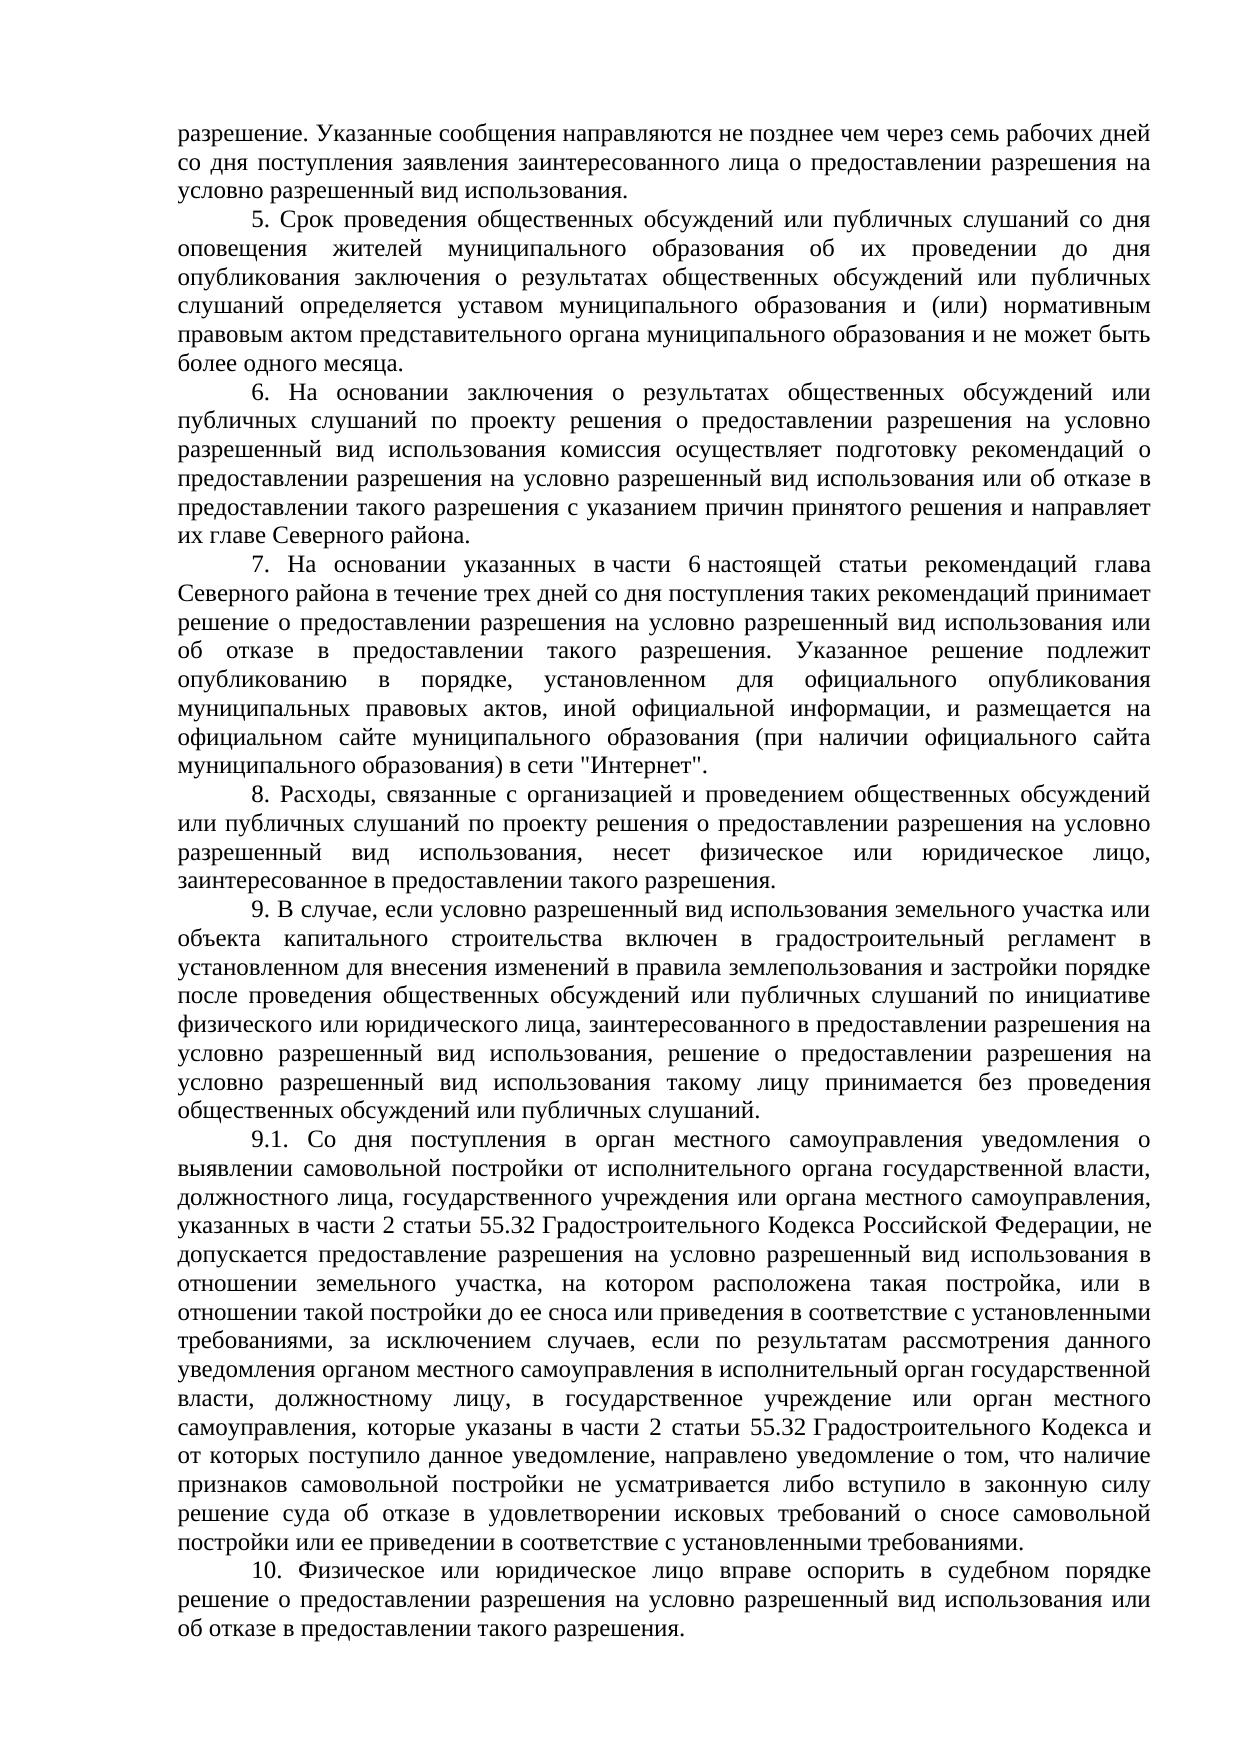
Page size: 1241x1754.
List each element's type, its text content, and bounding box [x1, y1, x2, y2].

text 7. На основании указанных в части 6 настоящей статьи рекомендаций глава Северного района в течение трех дней со дня поступления таких рекомендаций принимает решение о предоставлении разрешения на условно разрешенный вид использования или об отказе в предоставлении такого разрешения. Указанное решение подлежит опубликованию в порядке, установленном для официального опубликования муниципальных правовых актов, иной официальной информации, и размещается на официальном сайте муниципального образования (при наличии официального сайта муниципального образования) в сети "Интернет". [177, 549, 1152, 779]
text 9.1. Со дня поступления в орган местного самоуправления уведомления о выявлении самовольной постройки от исполнительного органа государственной власти, должностного лица, государственного учреждения или органа местного самоуправления, указанных в части 2 статьи 55.32 Градостроительного Кодекса Российской Федерации, не допускается предоставление разрешения на условно разрешенный вид использования в отношении земельного участка, на котором расположена такая постройка, или в отношении такой постройки до ее сноса или приведения в соответствие с установленными требованиями, за исключением случаев, если по результатам рассмотрения данного уведомления органом местного самоуправления в исполнительный орган государственной власти, должностному лицу, в государственное учреждение или орган местного самоуправления, которые указаны в части 2 статьи 55.32 Градостроительного Кодекса и от которых поступило данное уведомление, направлено уведомление о том, что наличие признаков самовольной постройки не усматривается либо вступило в законную силу решение суда об отказе в удовлетворении исковых требований о сносе самовольной постройки или ее приведении в соответствие с установленными требованиями. [177, 1124, 1152, 1556]
text 10. Физическое или юридическое лицо вправе оспорить в судебном порядке решение о предоставлении разрешения на условно разрешенный вид использования или об отказе в предоставлении такого разрешения. [177, 1556, 1152, 1642]
text 5. Срок проведения общественных обсуждений или публичных слушаний со дня оповещения жителей муниципального образования об их проведении до дня опубликования заключения о результатах общественных обсуждений или публичных слушаний определяется уставом муниципального образования и (или) нормативным правовым актом представительного органа муниципального образования и не может быть более одного месяца. [177, 204, 1152, 377]
text 8. Расходы, связанные с организацией и проведением общественных обсуждений или публичных слушаний по проекту решения о предоставлении разрешения на условно разрешенный вид использования, несет физическое или юридическое лицо, заинтересованное в предоставлении такого разрешения. [177, 779, 1152, 894]
text 9. В случае, если условно разрешенный вид использования земельного участка или объекта капитального строительства включен в градостроительный регламент в установленном для внесения изменений в правила землепользования и застройки порядке после проведения общественных обсуждений или публичных слушаний по инициативе физического или юридического лица, заинтересованного в предоставлении разрешения на условно разрешенный вид использования, решение о предоставлении разрешения на условно разрешенный вид использования такому лицу принимается без проведения общественных обсуждений или публичных слушаний. [177, 894, 1152, 1124]
text 6. На основании заключения о результатах общественных обсуждений или публичных слушаний по проекту решения о предоставлении разрешения на условно разрешенный вид использования комиссия осуществляет подготовку рекомендаций о предоставлении разрешения на условно разрешенный вид использования или об отказе в предоставлении такого разрешения с указанием причин принятого решения и направляет их главе Северного района. [177, 377, 1152, 549]
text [177, 118, 1152, 204]
